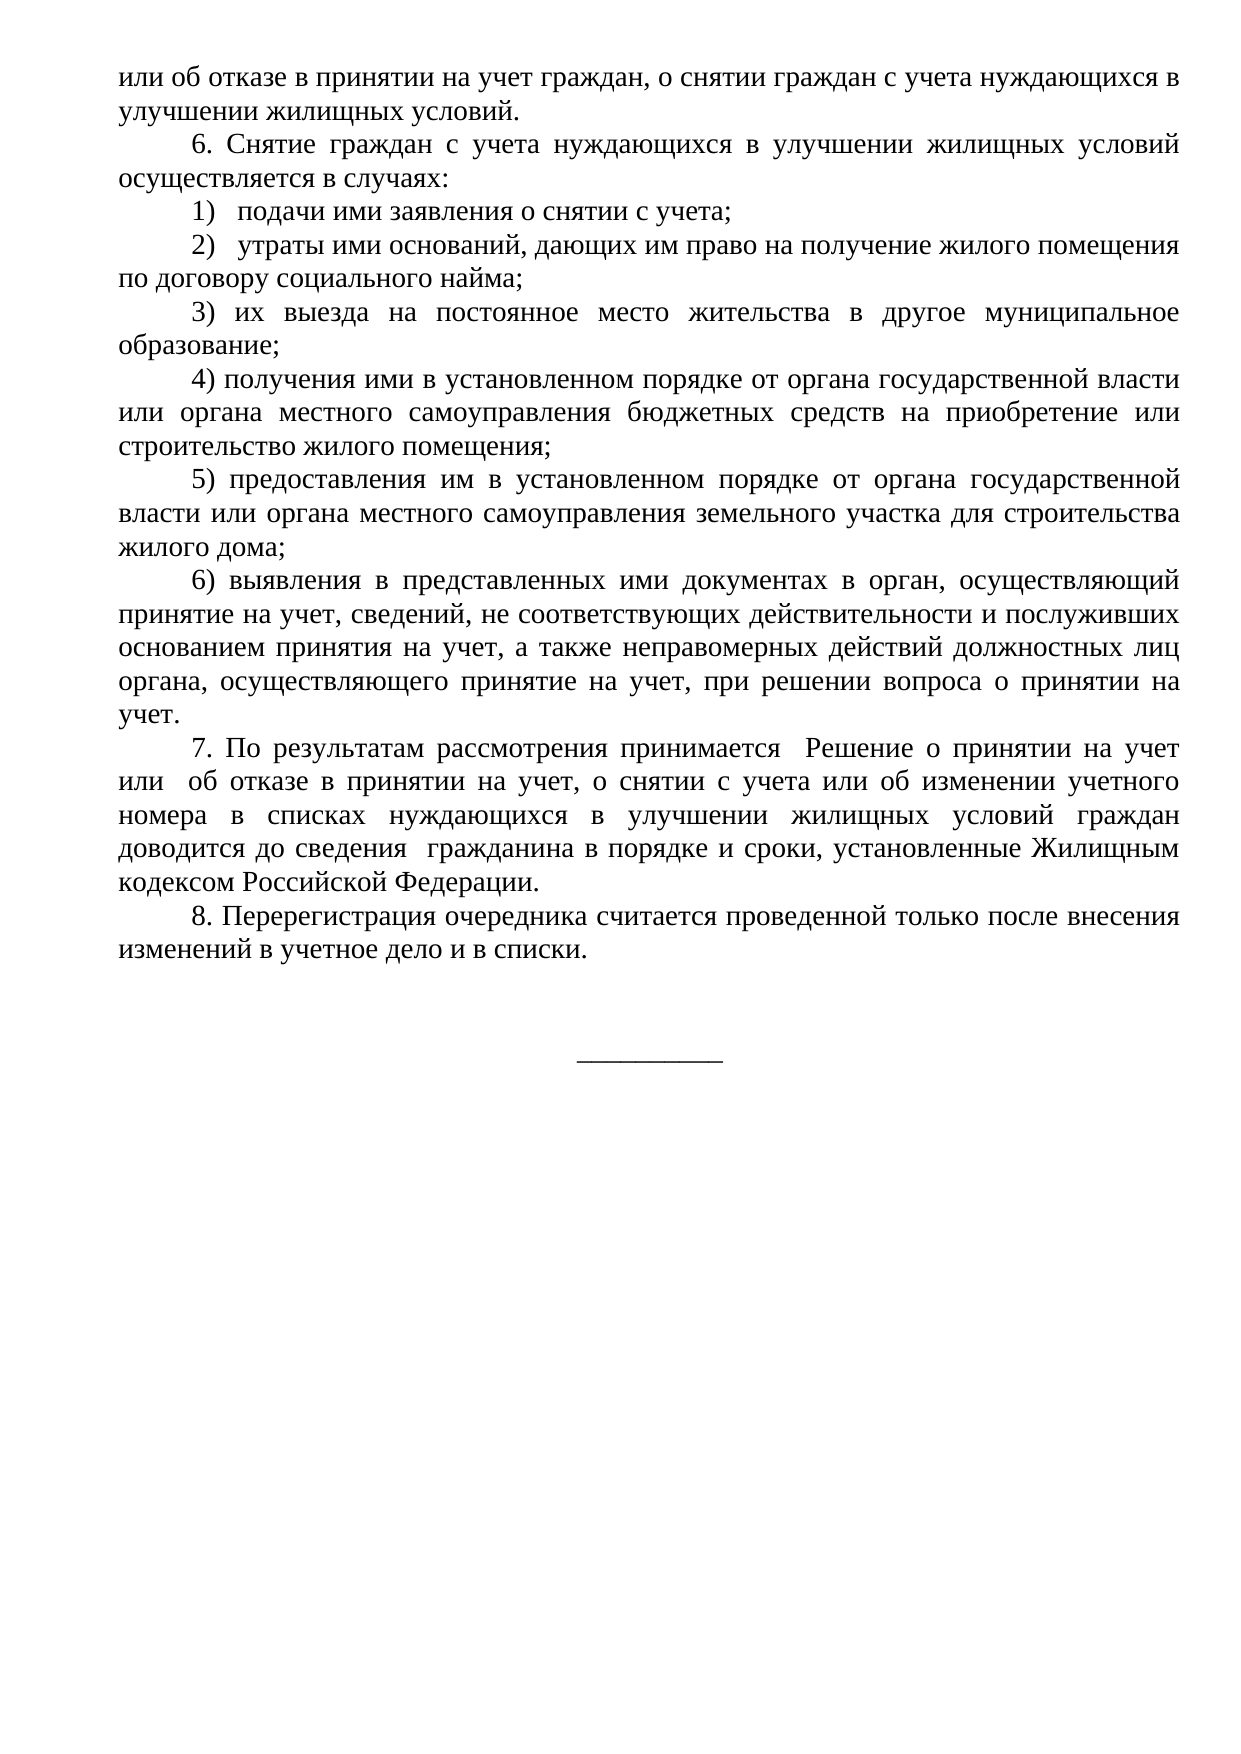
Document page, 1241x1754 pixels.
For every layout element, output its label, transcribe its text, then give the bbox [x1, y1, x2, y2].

text 4) получения ими в установленном порядке от органа государственной власти или органа местного самоуправления бюджетных средств на приобретение или строительство жилого помещения; [118, 361, 1181, 462]
text 5) предоставления им в установленном порядке от органа государственной власти или органа местного самоуправления земельного участка для строительства жилого дома; [118, 462, 1181, 562]
text 3) их выезда на постоянное место жительства в другое муниципальное образование; [118, 294, 1181, 361]
text __________ [118, 1032, 1181, 1065]
text 2) утраты ими оснований, дающих им право на получение жилого помещения по договору социального найма; [118, 227, 1181, 294]
text 7. По результатам рассмотрения принимается Решение о принятии на учет или об отказе в принятии на учет, о снятии с учета или об изменении учетного номера в списках нуждающихся в улучшении жилищных условий граждан доводится до сведения гражданина в порядке и сроки, установленные Жилищным кодексом Российской Федерации. [118, 730, 1181, 898]
text 8. Перерегистрация очередника считается проведенной только после внесения изменений в учетное дело и в списки. [118, 898, 1181, 965]
text 6) выявления в представленных ими документах в орган, осуществляющий принятие на учет, сведений, не соответствующих действительности и послуживших основанием принятия на учет, а также неправомерных действий должностных лиц органа, осуществляющего принятие на учет, при решении вопроса о принятии на учет. [118, 562, 1181, 730]
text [118, 59, 1181, 126]
text 6. Снятие граждан с учета нуждающихся в улучшении жилищных условий осуществляется в случаях: [118, 126, 1181, 193]
text 1) подачи ими заявления о снятии с учета; [118, 193, 1181, 227]
